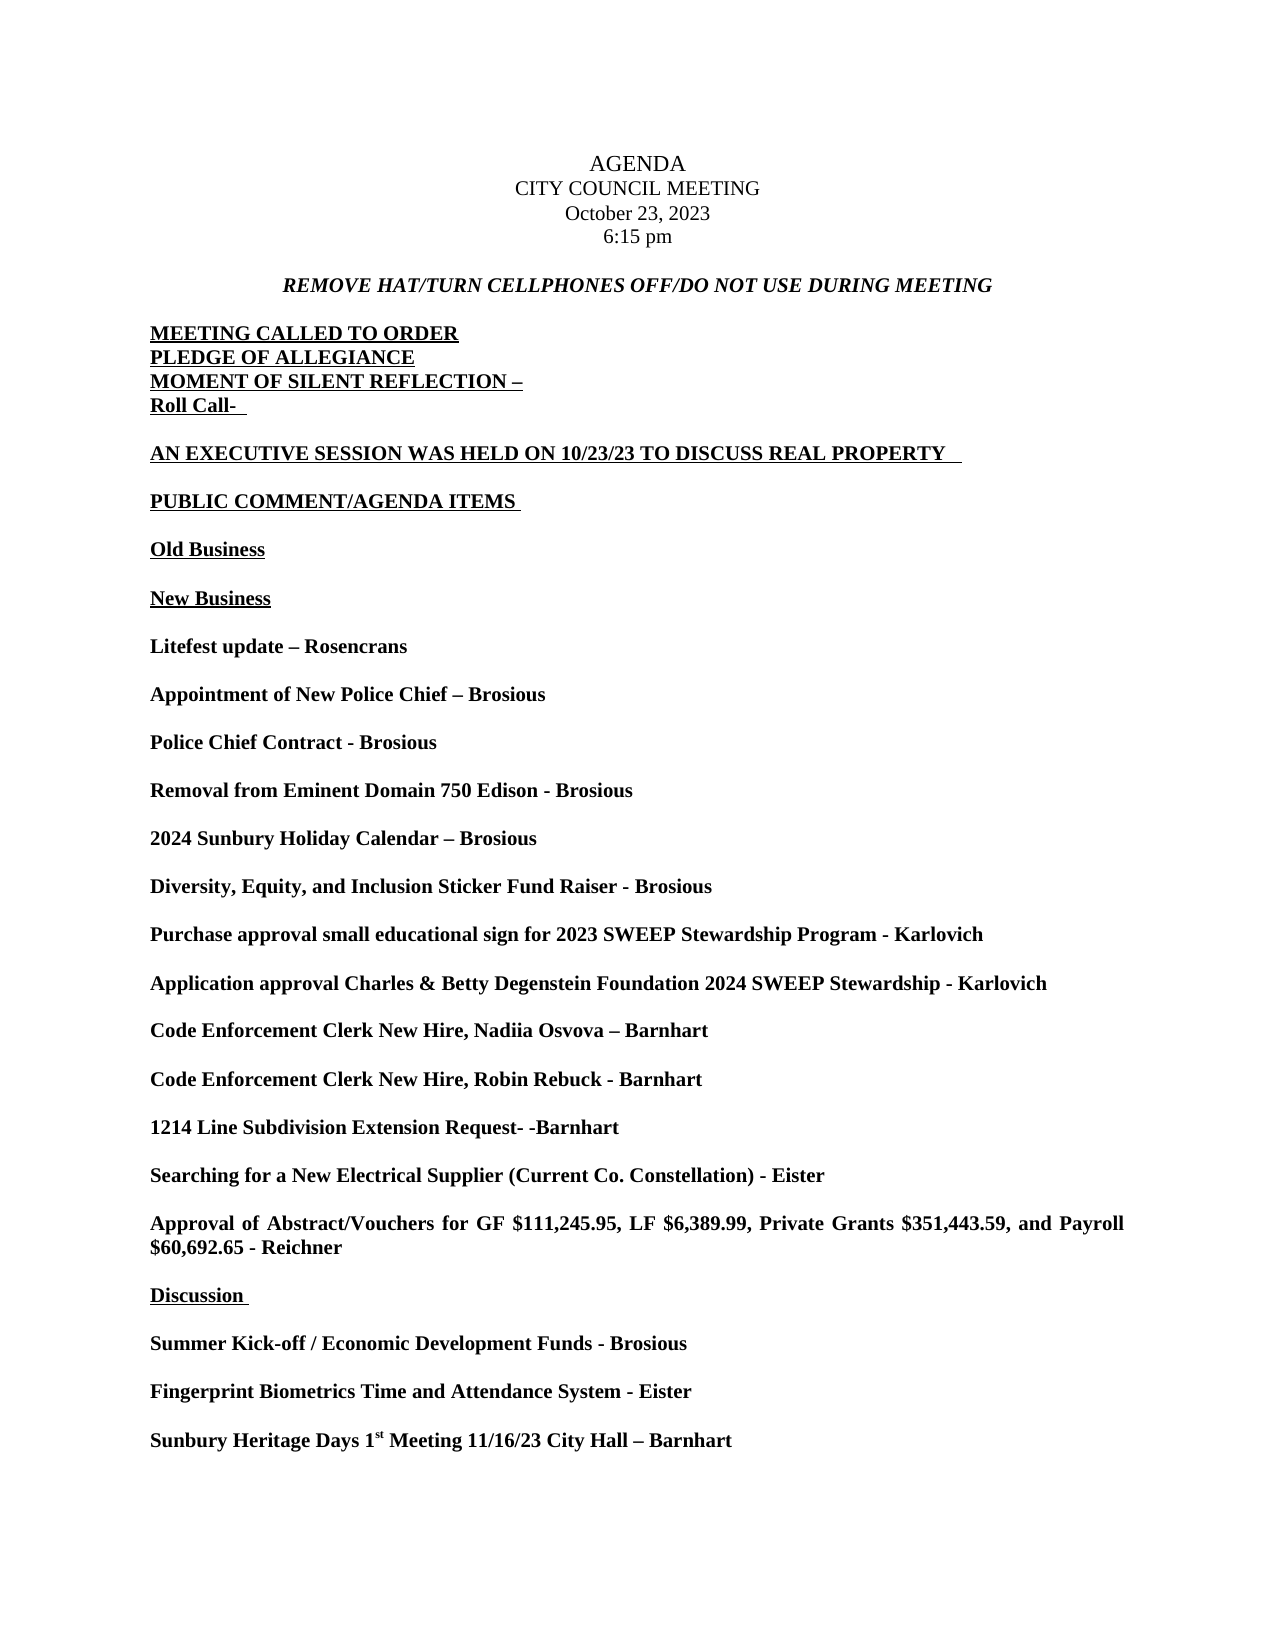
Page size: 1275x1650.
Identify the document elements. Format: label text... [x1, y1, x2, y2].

text MOMENT OF SILENT REFLECTION – [150, 369, 1125, 393]
text Removal from Eminent Domain 750 Edison - Brosious [150, 778, 1125, 802]
text PUBLIC COMMENT/AGENDA ITEMS [150, 489, 1125, 513]
text 2024 Sunbury Holiday Calendar – Brosious [150, 826, 1125, 850]
text CITY COUNCIL MEETING [150, 176, 1125, 200]
text Purchase approval small educational sign for 2023 SWEEP Stewardship Program - Karlovich [150, 922, 1125, 946]
text New Business [150, 585, 1125, 609]
text AN EXECUTIVE SESSION WAS HELD ON 10/23/23 TO DISCUSS REAL PROPERTY [150, 441, 1125, 465]
text Summer Kick-off / Economic Development Funds - Brosious [150, 1331, 1125, 1355]
text Diversity, Equity, and Inclusion Sticker Fund Raiser - Brosious [150, 874, 1125, 898]
text 6:15 pm [150, 224, 1125, 248]
text Code Enforcement Clerk New Hire, Robin Rebuck - Barnhart [150, 1067, 1125, 1091]
text Sunbury Heritage Days 1st Meeting 11/16/23 City Hall – Barnhart [150, 1427, 1125, 1452]
text 1214 Line Subdivision Extension Request- -Barnhart [150, 1115, 1125, 1139]
text Roll Call- [150, 393, 1125, 417]
text Code Enforcement Clerk New Hire, Nadiia Osvova – Barnhart [150, 1018, 1125, 1042]
text Approval of Abstract/Vouchers for GF $111,245.95, LF $6,389.99, Private Grants $351,443.59, and Payroll $60,692.65 - Reichner [150, 1211, 1125, 1259]
text Police Chief Contract - Brosious [150, 730, 1125, 754]
text Fingerprint Biometrics Time and Attendance System - Eister [150, 1379, 1125, 1403]
text Appointment of New Police Chief – Brosious [150, 682, 1125, 706]
text MEETING CALLED TO ORDER [150, 321, 1125, 345]
text October 23, 2023 [150, 200, 1125, 224]
text REMOVE HAT/TURN CELLPHONES OFF/DO NOT USE DURING MEETING [150, 273, 1125, 297]
text Application approval Charles & Betty Degenstein Foundation 2024 SWEEP Stewardship - Karlovich [150, 970, 1125, 994]
text PLEDGE OF ALLEGIANCE [150, 345, 1125, 369]
text Discussion [150, 1283, 1125, 1307]
text AGENDA [150, 150, 1125, 176]
text Old Business [150, 537, 1125, 561]
text Searching for a New Electrical Supplier (Current Co. Constellation) - Eister [150, 1163, 1125, 1187]
text Litefest update – Rosencrans [150, 633, 1125, 658]
